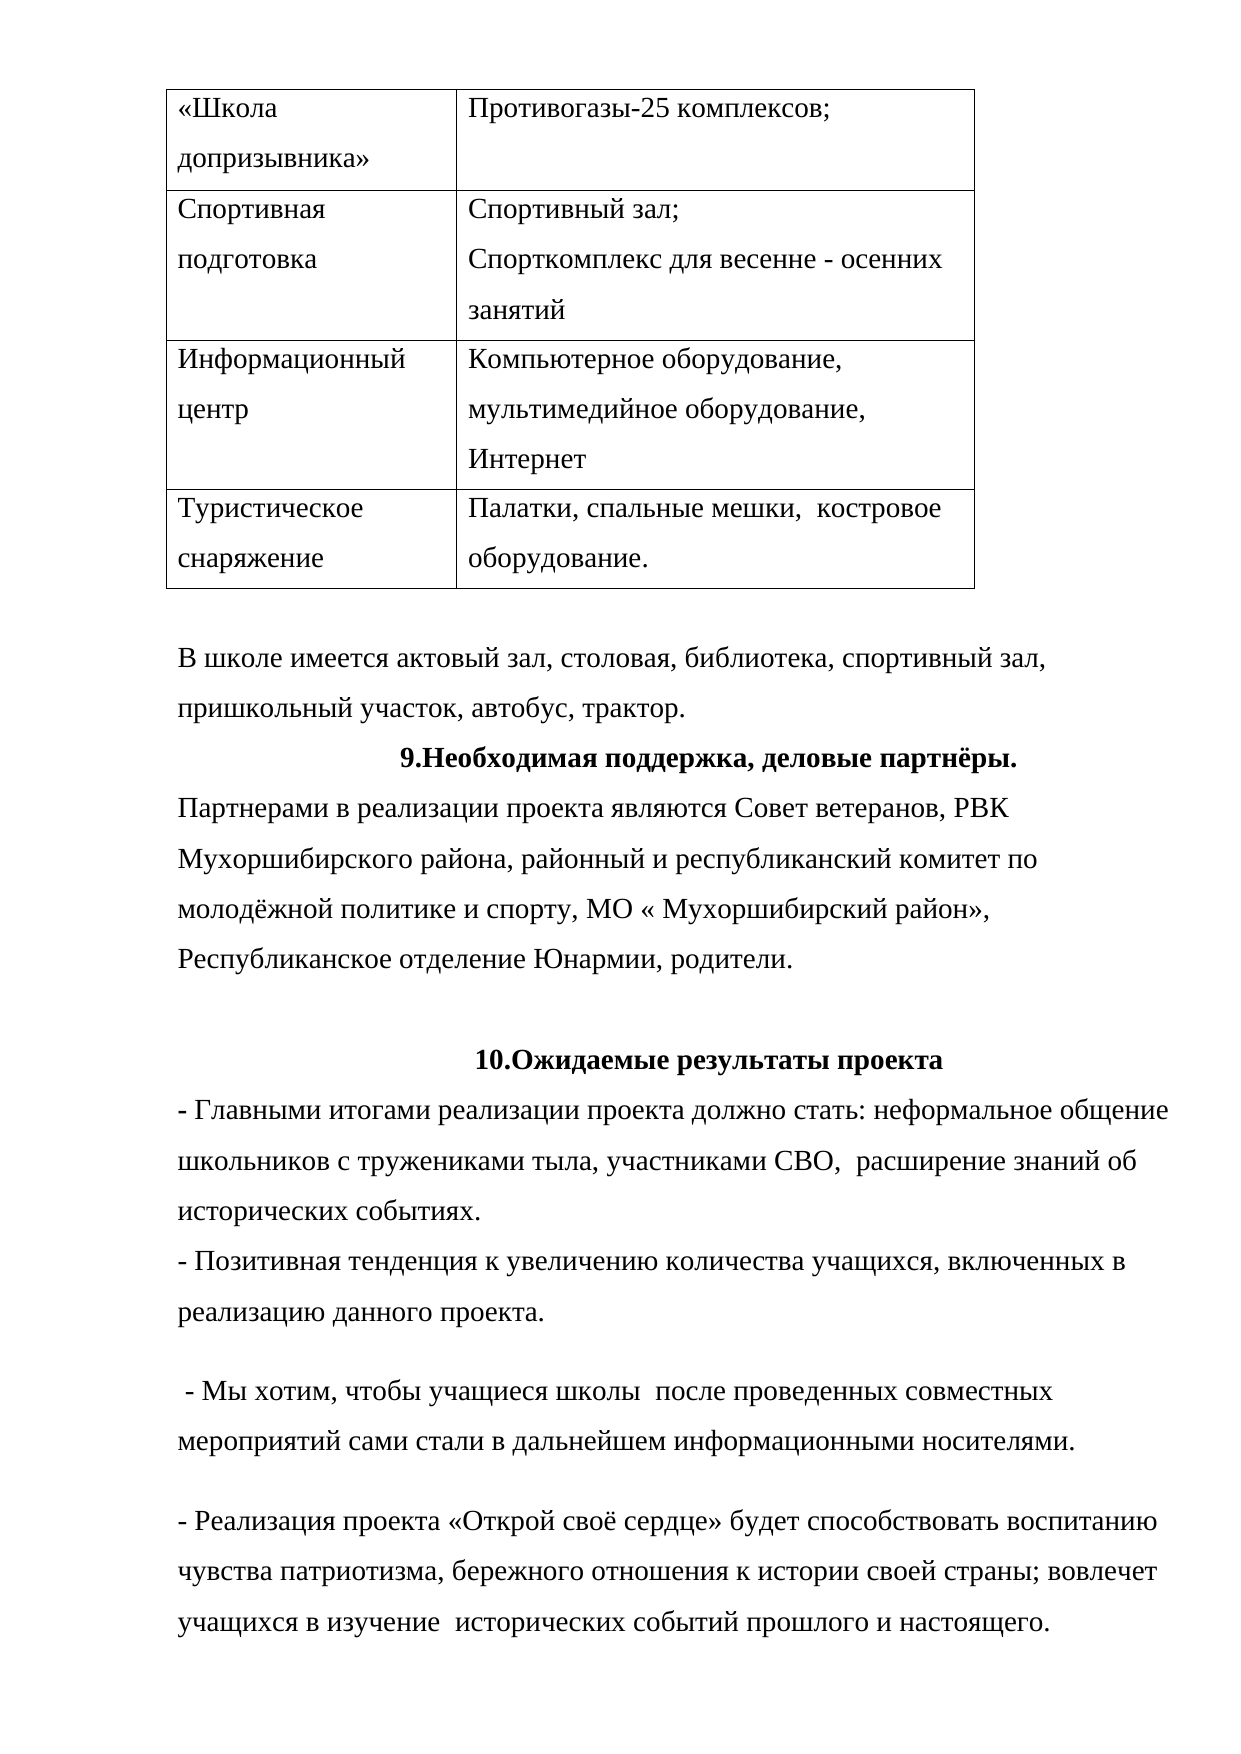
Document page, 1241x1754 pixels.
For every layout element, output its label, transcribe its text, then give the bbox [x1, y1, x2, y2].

table_cell Спортивный зал; Спорткомплекс для весенне - осенних занятий [457, 191, 974, 340]
text В школе имеется актовый зал, столовая, библиотека, спортивный зал, пришкольный участок, автобус, трактор. [177, 640, 1181, 723]
text - Позитивная тенденция к увеличению количества учащихся, включенных в реализацию данного проекта. [177, 1243, 1181, 1327]
table_cell Спортивная подготовка [167, 191, 456, 340]
text 9.Необходимая поддержка, деловые партнёры. [236, 740, 1181, 774]
table_cell Информационный центр [167, 341, 456, 489]
table_cell Палатки, спальные мешки, костровое оборудование. [457, 490, 974, 588]
text - Главными итогами реализации проекта должно стать: неформальное общение школьников с тружениками тыла, участниками СВО, расширение знаний об исторических событиях. [177, 1092, 1181, 1227]
text 10.Ожидаемые результаты проекта [236, 1042, 1181, 1076]
text - Реализация проекта «Открой своё сердце» будет способствовать воспитанию чувства патриотизма, бережного отношения к истории своей страны; вовлечет учащихся в изучение исторических событий прошлого и настоящего. [177, 1503, 1181, 1637]
text - Мы хотим, чтобы учащиеся школы после проведенных совместных мероприятий сами стали в дальнейшем информационными носителями. [177, 1373, 1181, 1457]
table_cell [457, 90, 974, 190]
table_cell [167, 90, 456, 190]
table_cell Туристическое снаряжение [167, 490, 456, 588]
text Партнерами в реализации проекта являются Совет ветеранов, РВК Мухоршибирского района, районный и республиканский комитет по молодёжной политике и спорту, МО « Мухоршибирский район», Республиканское отделение Юнармии, родители. [177, 791, 1181, 975]
table_cell Компьютерное оборудование, мультимедийное оборудование, Интернет [457, 341, 974, 489]
